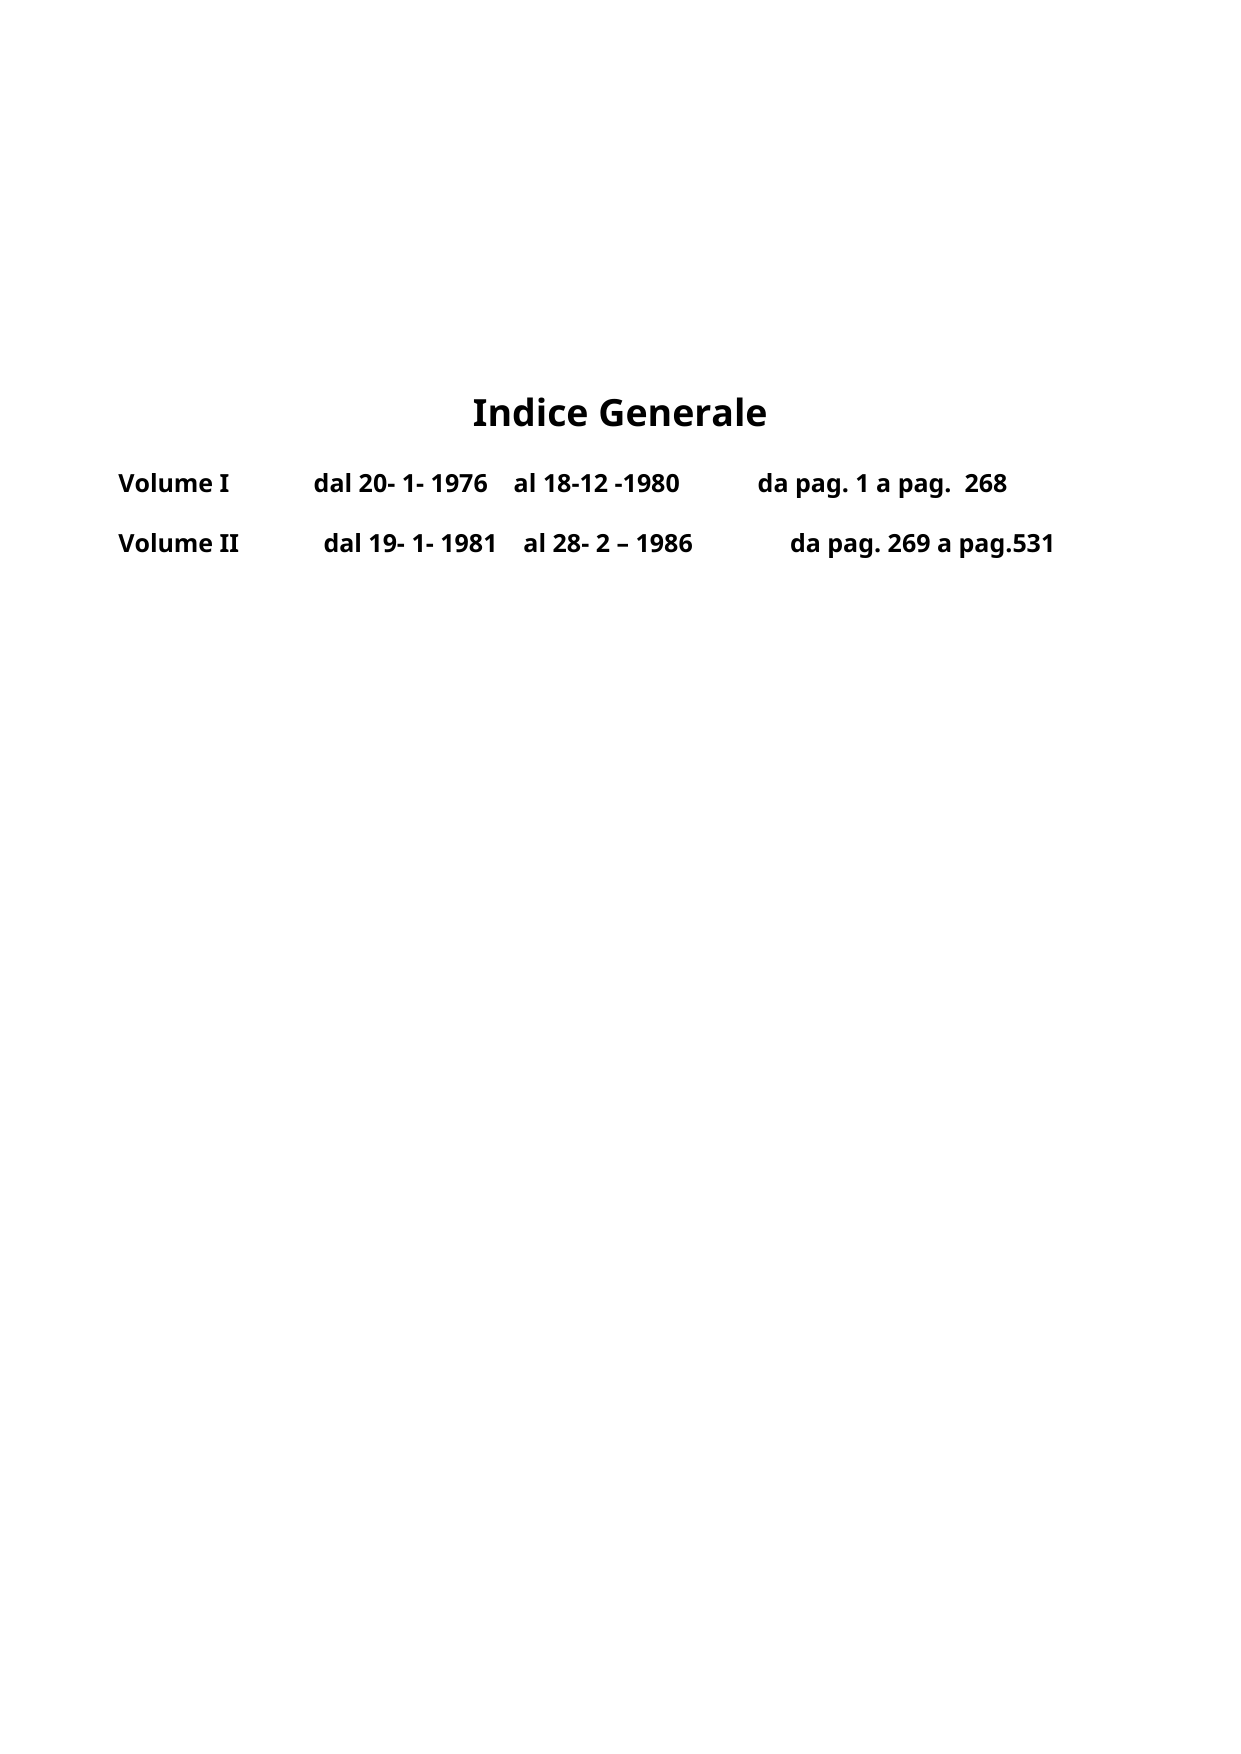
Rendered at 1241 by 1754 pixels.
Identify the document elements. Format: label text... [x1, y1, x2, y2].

text Volume II dal 19- 1- 1981 al 28- 2 – 1986 da pag. 269 a pag.531 [118, 526, 1122, 559]
text Indice Generale [118, 386, 1122, 437]
text Volume I dal 20- 1- 1976 al 18-12 -1980 da pag. 1 a pag. 268 [118, 466, 1122, 499]
